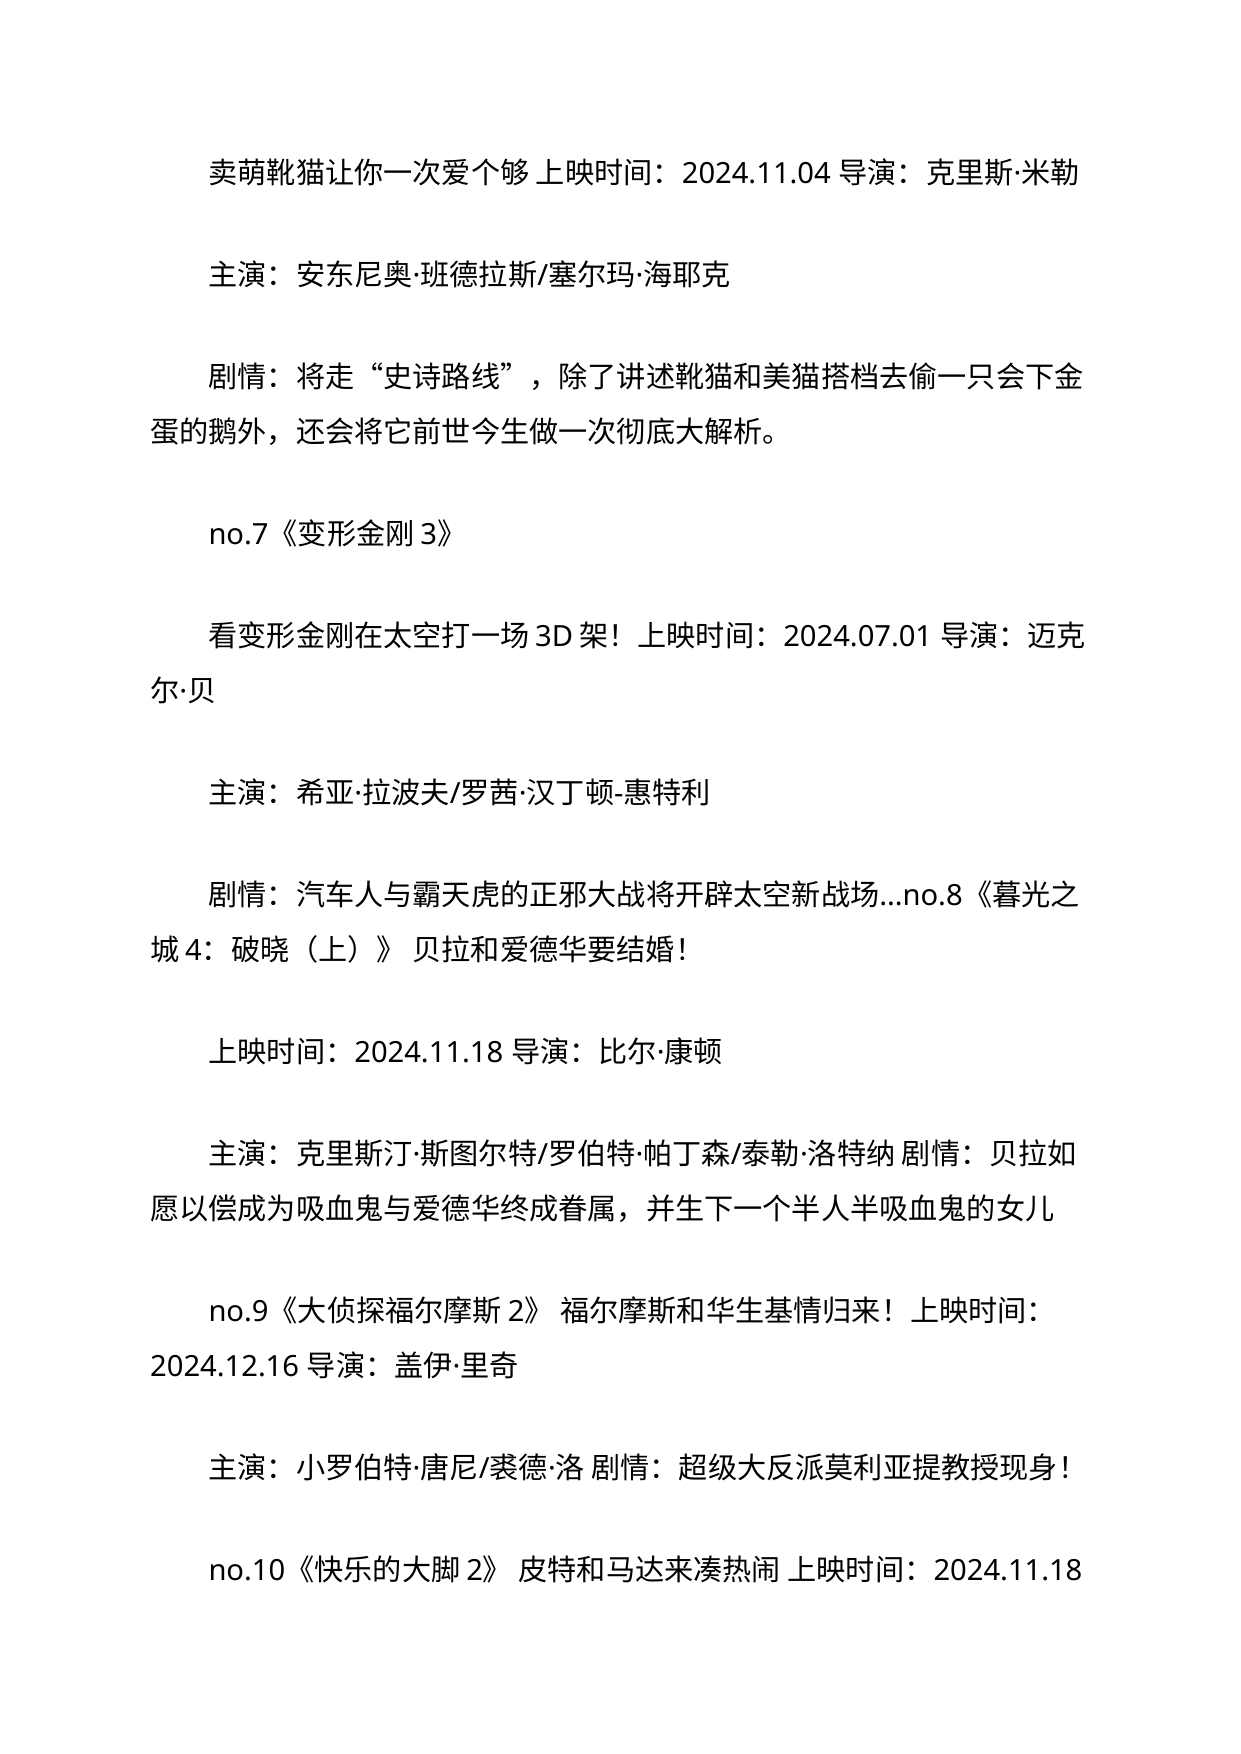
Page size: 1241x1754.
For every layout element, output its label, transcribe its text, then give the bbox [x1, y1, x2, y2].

text 主演：希亚·拉波夫/罗茜·汉丁顿-惠特利 [150, 769, 1090, 812]
text no.9《大侦探福尔摩斯2》 福尔摩斯和华生基情归来！上映时间：2024.12.16 导演：盖伊·里奇 [150, 1287, 1090, 1385]
text no.7《变形金刚3》 [150, 511, 1090, 553]
text 上映时间：2024.11.18 导演：比尔·康顿 [150, 1028, 1090, 1071]
text 卖萌靴猫让你一次爱个够 上映时间：2024.11.04 导演：克里斯·米勒 [150, 150, 1090, 192]
text 看变形金刚在太空打一场3D架！上映时间：2024.07.01 导演：迈克尔·贝 [150, 613, 1090, 710]
text 剧情：汽车人与霸天虎的正邪大战将开辟太空新战场...no.8《暮光之城4：破晓（上）》 贝拉和爱德华要结婚！ [150, 872, 1090, 969]
text 主演：小罗伯特·唐尼/裘德·洛 剧情：超级大反派莫利亚提教授现身！ [150, 1444, 1090, 1487]
text 主演：克里斯汀·斯图尔特/罗伯特·帕丁森/泰勒·洛特纳 剧情：贝拉如愿以偿成为吸血鬼与爱德华终成眷属，并生下一个半人半吸血鬼的女儿 [150, 1131, 1090, 1228]
text 剧情：将走“史诗路线”，除了讲述靴猫和美猫搭档去偷一只会下金蛋的鹅外，还会将它前世今生做一次彻底大解析。 [150, 354, 1090, 451]
text 主演：安东尼奥·班德拉斯/塞尔玛·海耶克 [150, 252, 1090, 294]
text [150, 1546, 1090, 1589]
